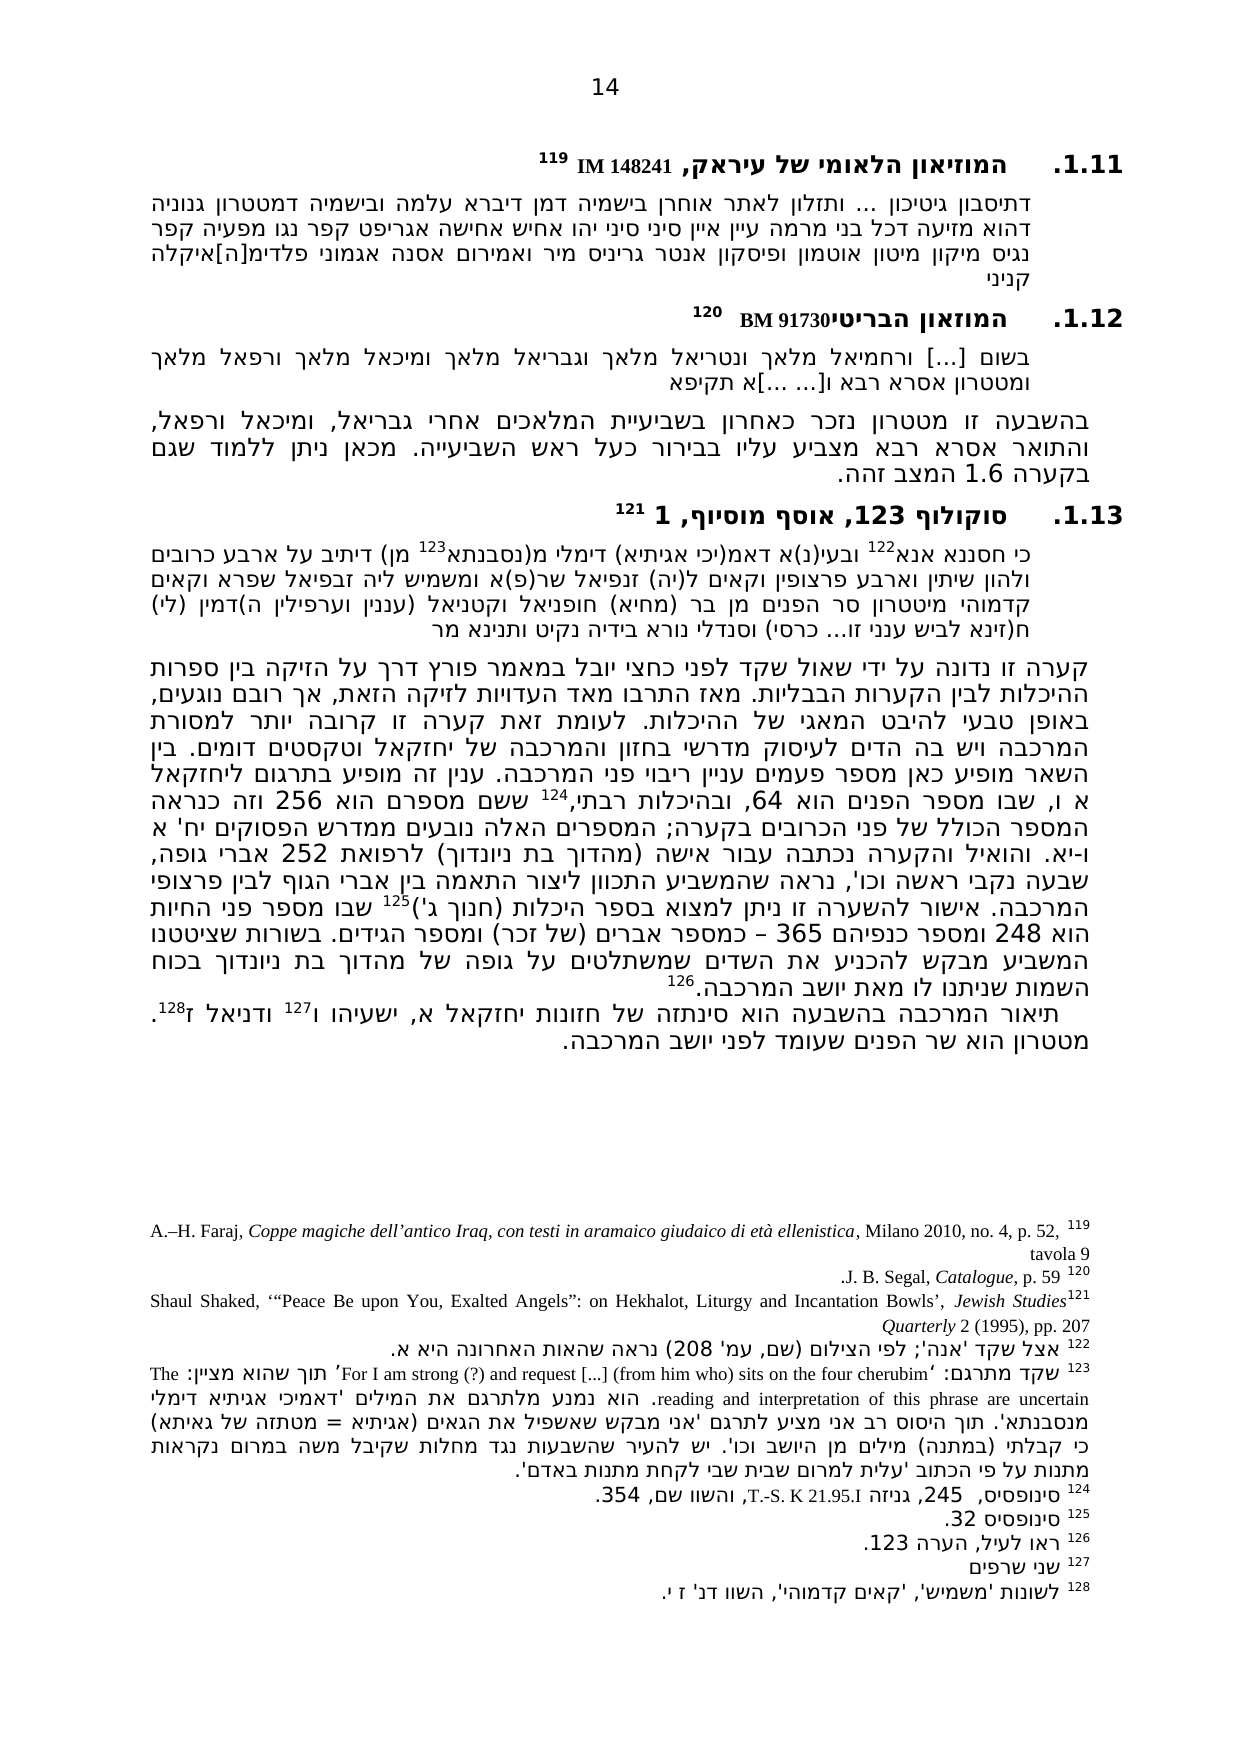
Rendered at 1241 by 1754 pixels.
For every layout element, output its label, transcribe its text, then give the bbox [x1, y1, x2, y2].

text המוזאון הבריטיBM 91730 [150, 304, 1053, 333]
text כי חסננא אנא ובעי(נ)א דאמ(יכי אגיתיא) דימלי מ(נסבנתא מן) דיתיב על ארבע כרובים ולהון שיתין וארבע פרצופין וקאים ל(יה) זנפיאל שר(פ)א ומשמיש ליה זבפיאל שפרא וקאים קדמוהי מיטטרון סר הפנים מן בר (מחיא) חופניאל וקטניאל (עננין וערפילין ה)דמין (לי) ח(זינא לביש ענני זו... כרסי) וסנדלי נורא בידיה נקיט ותנינא מר [150, 542, 1031, 642]
text בשום [...] ורחמיאל מלאך ונטריאל מלאך וגבריאל מלאך ומיכאל מלאך ורפאל מלאך ומטטרון אסרא רבא ו[... ...]א תקיפא [150, 346, 1031, 396]
text קערה זו נדונה על ידי שאול שקד לפני כחצי יובל במאמר פורץ דרך על הזיקה בין ספרות ההיכלות לבין הקערות הבבליות. מאז התרבו מאד העדויות לזיקה הזאת, אך רובם נוגעים, באופן טבעי להיבט המאגי של ההיכלות. לעומת זאת קערה זו קרובה יותר למסורת המרכבה ויש בה הדים לעיסוק מדרשי בחזון והמרכבה של יחזקאל וטקסטים דומים. בין השאר מופיע כאן מספר פעמים עניין ריבוי פני המרכבה. ענין זה מופיע בתרגום ליחזקאל א ו, שבו מספר הפנים הוא 64, ובהיכלות רבתי, ששם מספרם הוא 256 וזה כנראה המספר הכולל של פני הכרובים בקערה; המספרים האלה נובעים ממדרש הפסוקים יח' א ו-יא. והואיל והקערה נכתבה עבור אישה (מהדוך בת ניונדוך) לרפואת 252 אברי גופה, שבעה נקבי ראשה וכו', נראה שהמשביע התכוון ליצור התאמה בין אברי הגוף לבין פרצופי המרכבה. אישור להשערה זו ניתן למצוא בספר היכלות (חנוך ג') שבו מספר פני החיות הוא 248 ומספר כנפיהם 365 – כמספר אברים (של זכר) ומספר הגידים. בשורות שציטטנו המשביע מבקש להכניע את השדים שמשתלטים על גופה של מהדוך בת ניונדוך בכוח השמות שניתנו לו מאת יושב המרכבה. [150, 655, 1090, 1002]
text סוקולוף 123, אוסף מוסיוף, 1 [150, 501, 1053, 530]
text בהשבעה זו מטטרון נזכר כאחרון בשביעיית המלאכים אחרי גבריאל, ומיכאל ורפאל, והתואר אסרא רבא מצביע עליו בבירור כעל ראש השביעייה. מכאן ניתן ללמוד שגם בקערה 1.6 המצב זהה. [150, 408, 1090, 488]
text המוזיאון הלאומי של עיראק, IM 148241 [150, 150, 1053, 179]
text תיאור המרכבה בהשבעה הוא סינתזה של חזונות יחזקאל א, ישעיהו ו ודניאל ז. מטטרון הוא שר הפנים שעומד לפני יושב המרכבה. [150, 1002, 1090, 1055]
text דתיסבון גיטיכון ... ותזלון לאתר אוחרן בישמיה דמן דיברא עלמה ובישמיה דמטטרון גנוניה דהוא מזיעה דכל בני מרמה עיין איין סיני סיני יהו אחיש אחישה אגריפט קפר נגו מפעיה קפר נגיס מיקון מיטון אוטמון ופיסקון אנטר גריניס מיר ואמירום אסנה אגמוני פלדימ[ה]איקלה קניני [150, 192, 1031, 292]
